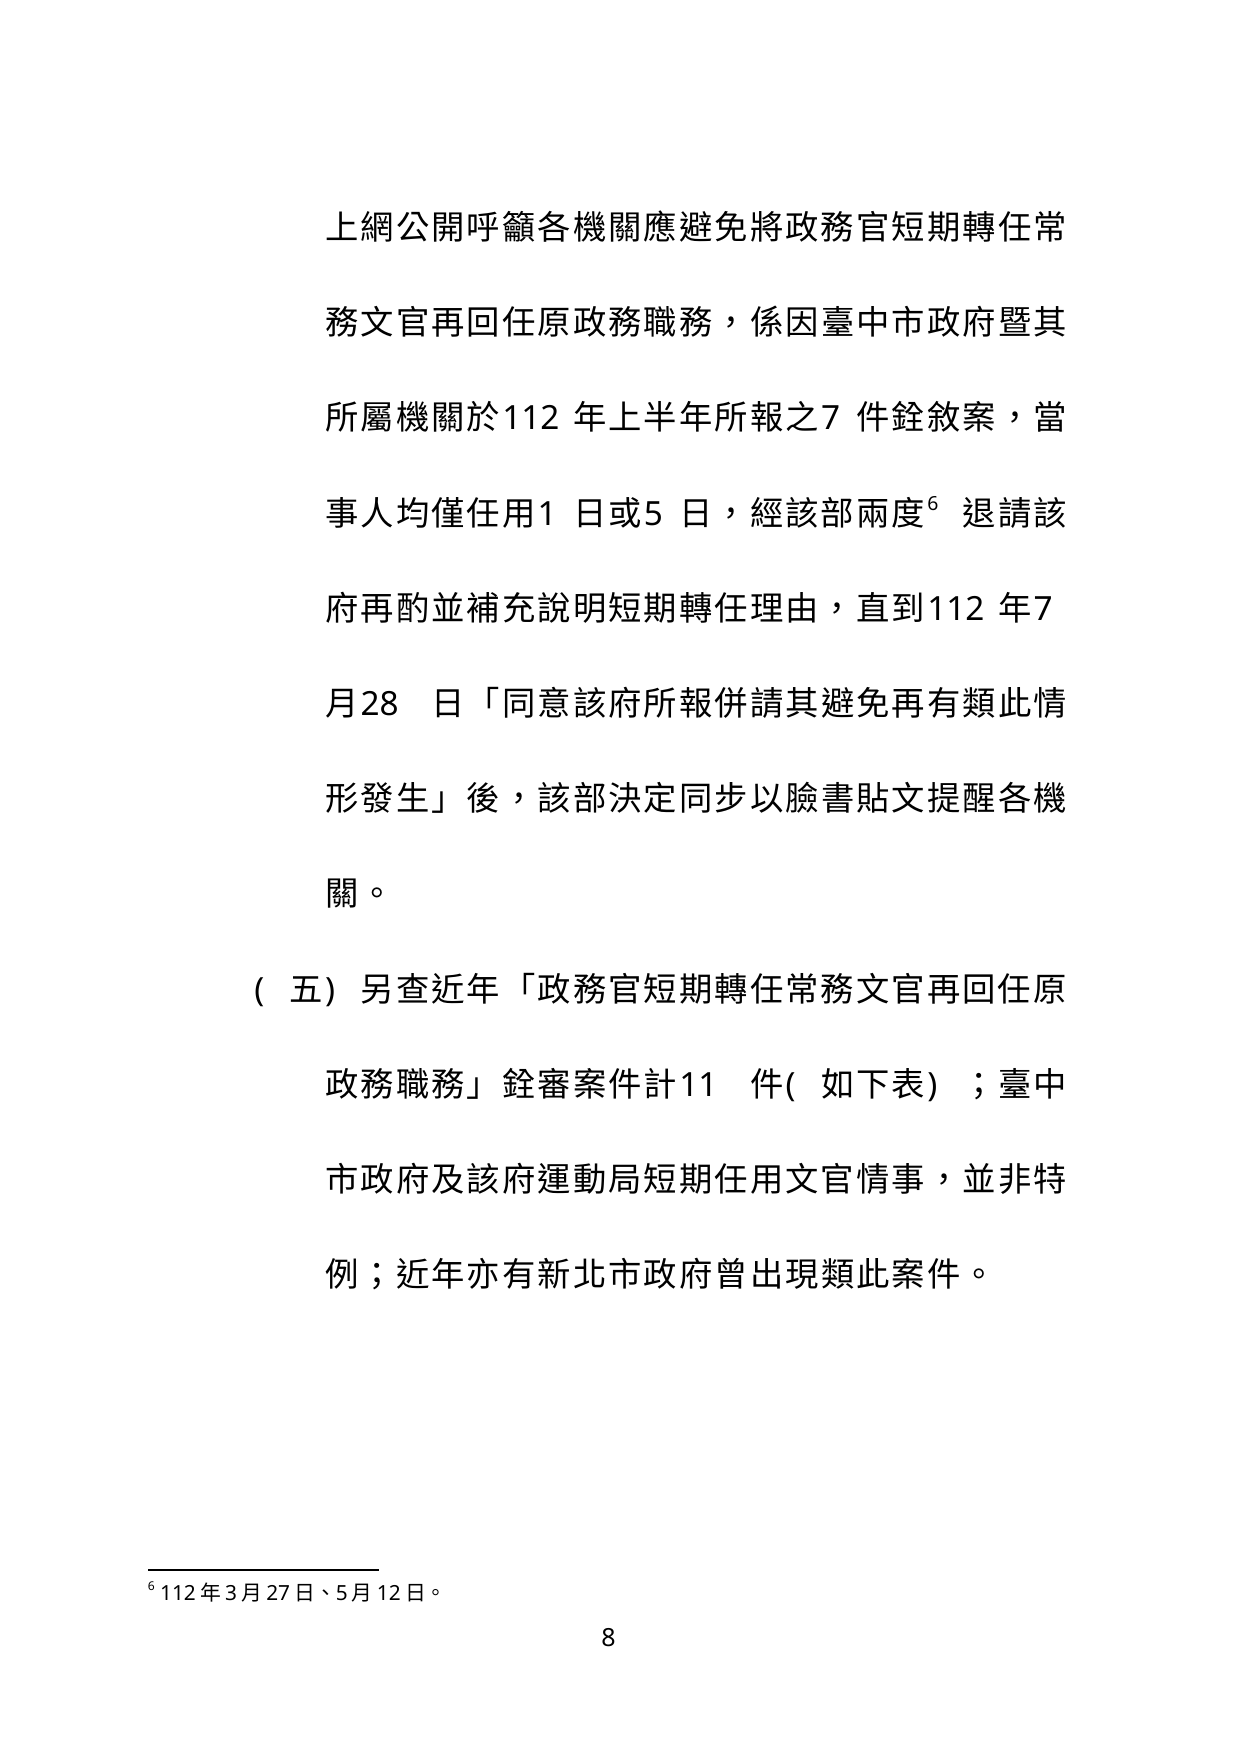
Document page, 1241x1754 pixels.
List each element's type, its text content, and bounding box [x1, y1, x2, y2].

subtitle 另查近年「政務官短期轉任常務文官再回任原政務職務」銓審案件計11件(如下表)；臺中市政府及該府運動局短期任用文官情事，並非特例；近年亦有新北市政府曾出現類此案件。 [236, 939, 1069, 1320]
